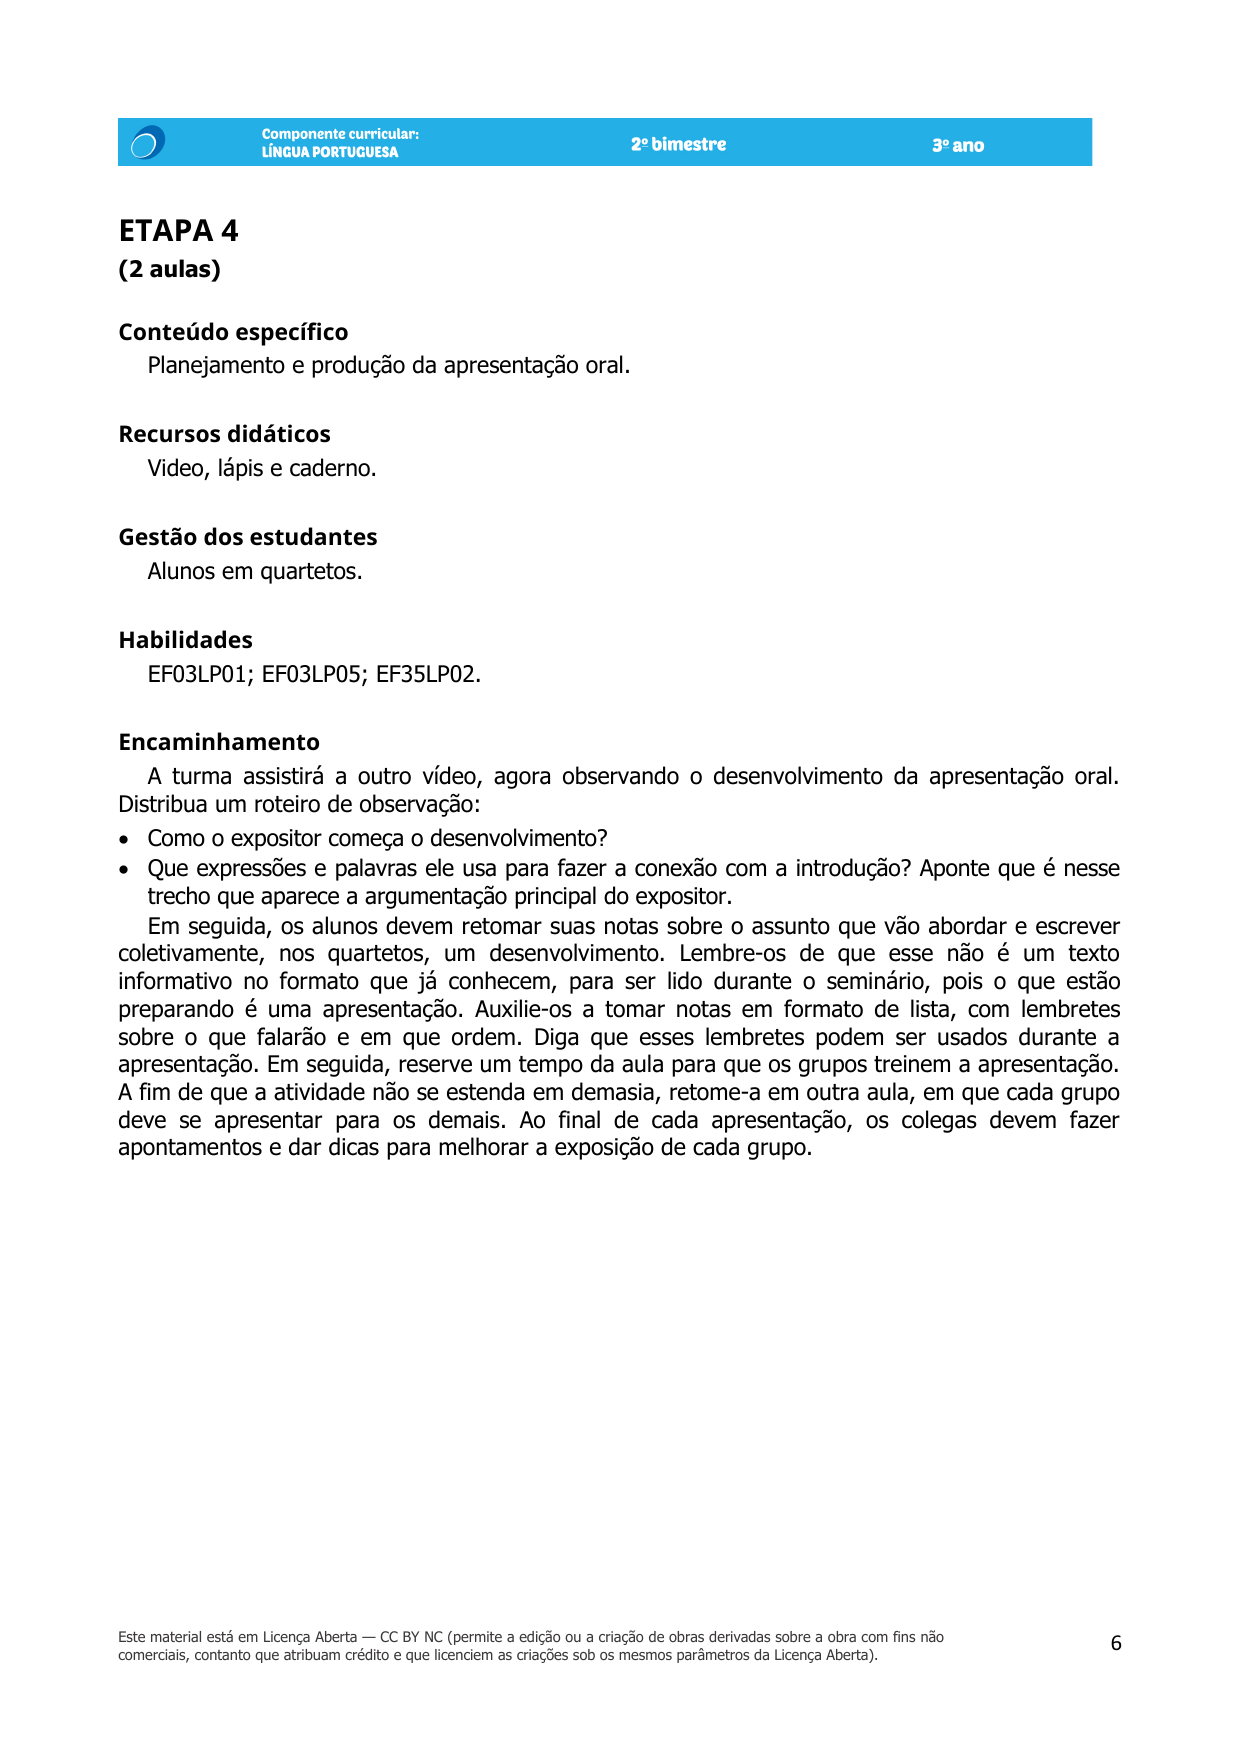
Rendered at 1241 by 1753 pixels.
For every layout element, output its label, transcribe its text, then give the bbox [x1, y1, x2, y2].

text A turma assistirá a outro vídeo, agora observando o desenvolvimento da apresentação oral. Distribua um roteiro de observação: [118, 762, 1122, 817]
text Como o expositor começa o desenvolvimento? [118, 823, 1122, 851]
picture [118, 118, 1093, 166]
text Habilidades [118, 624, 1122, 655]
text Video, lápis e caderno. [118, 454, 1122, 481]
text ETAPA 4 [118, 209, 1122, 250]
text Em seguida, os alunos devem retomar suas notas sobre o assunto que vão abordar e escrever coletivamente, nos quartetos, um desenvolvimento. Lembre-os de que esse não é um texto informativo no formato que já conhecem, para ser lido durante o seminário, pois o que estão preparando é uma apresentação. Auxilie-os a tomar notas em formato de lista, com lembretes sobre o que falarão e em que ordem. Diga que esses lembretes podem ser usados durante a apresentação. Em seguida, reserve um tempo da aula para que os grupos treinem a apresentação. A fim de que a atividade não se estenda em demasia, retome-a em outra aula, em que cada grupo deve se apresentar para os demais. Ao final de cada apresentação, os colegas devem fazer apontamentos e dar dicas para melhorar a exposição de cada grupo. [118, 911, 1122, 1161]
text EF03LP01; EF03LP05; EF35LP02. [118, 659, 1122, 687]
text Recursos didáticos [118, 418, 1122, 449]
text Gestão dos estudantes [118, 521, 1122, 552]
text Alunos em quartetos. [118, 556, 1122, 584]
text Que expressões e palavras ele usa para fazer a conexão com a introdução? Aponte que é nesse trecho que aparece a argumentação principal do expositor. [118, 853, 1122, 909]
text Conteúdo específico [118, 316, 1122, 347]
text (2 aulas) [118, 254, 1122, 282]
text Encaminhamento [118, 726, 1122, 758]
text Planejamento e produção da apresentação oral. [118, 351, 1122, 379]
